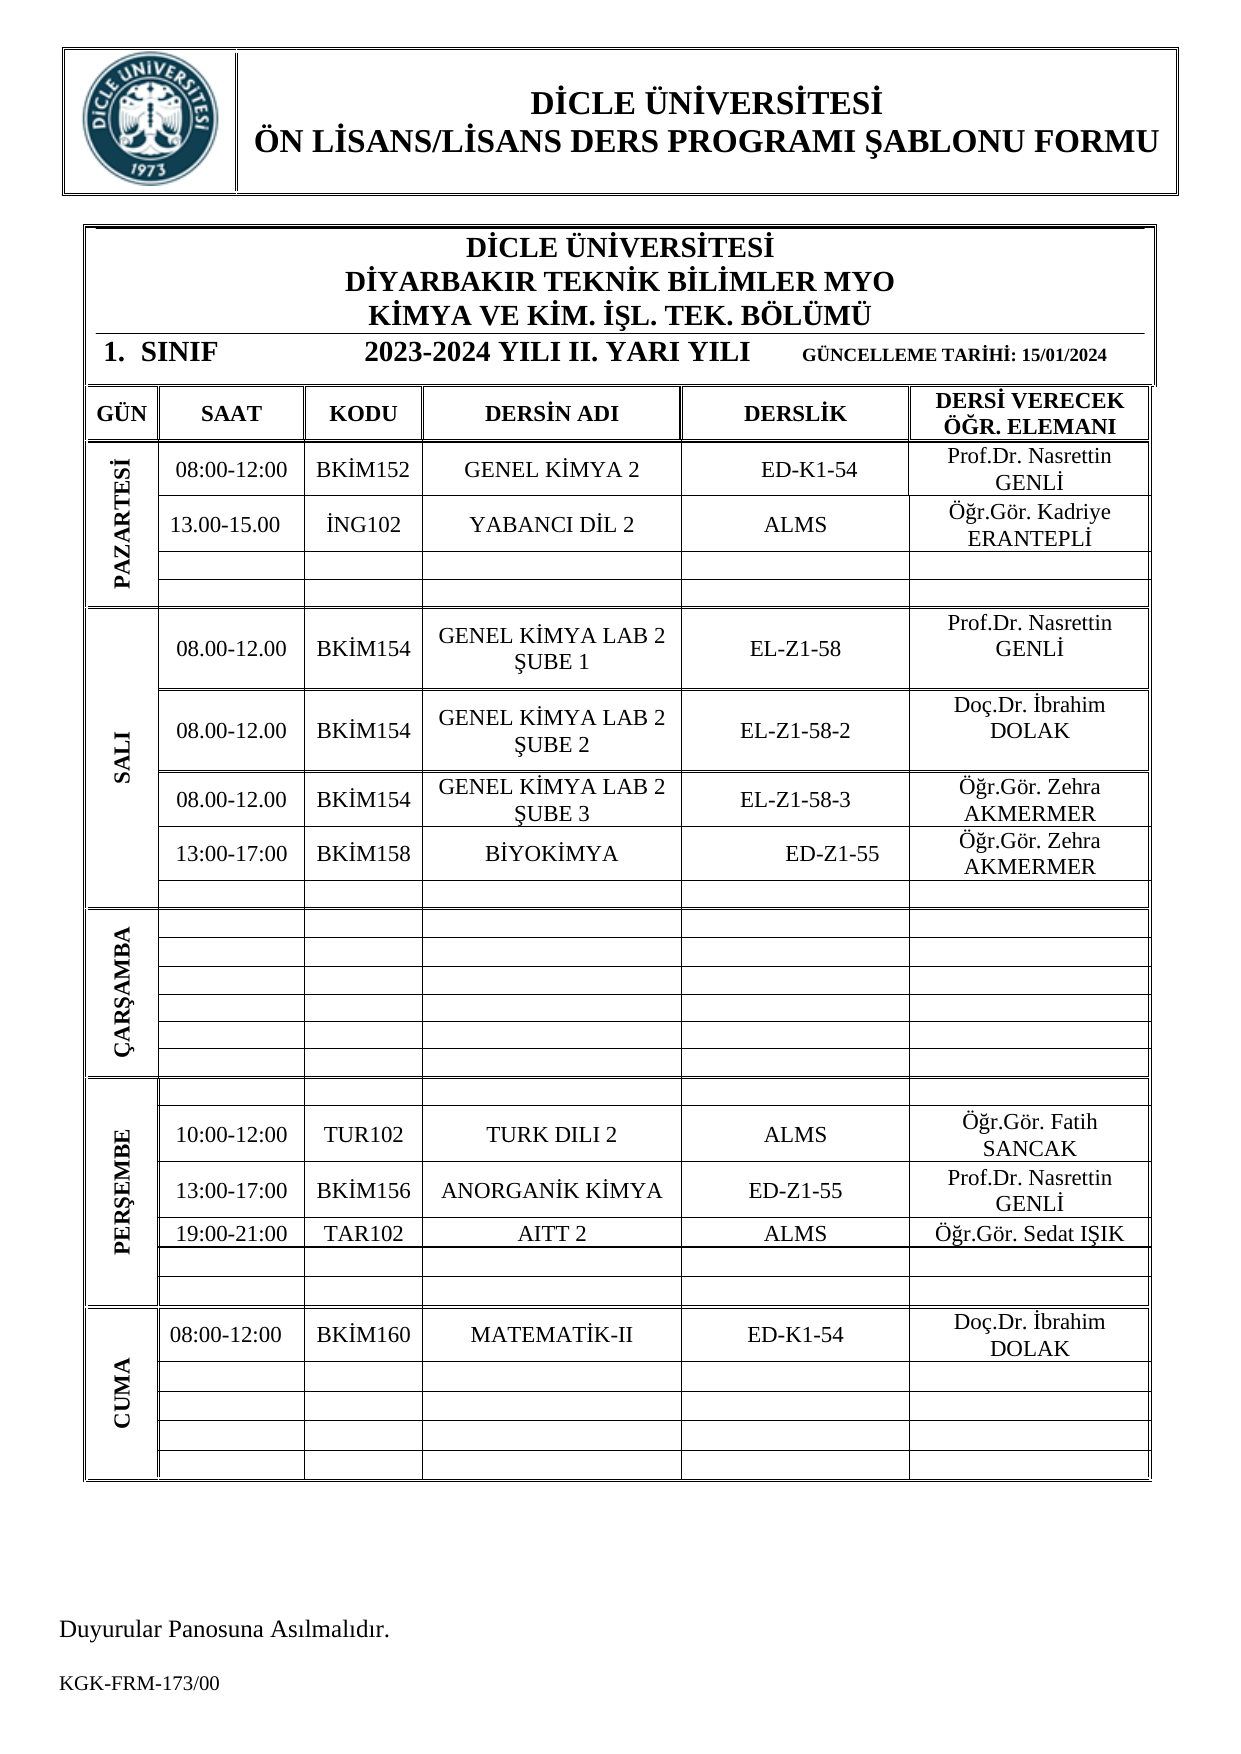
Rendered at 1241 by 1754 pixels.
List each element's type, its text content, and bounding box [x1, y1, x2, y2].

table_cell BKİM154 [305, 691, 422, 770]
table_cell [423, 910, 681, 937]
table_cell GENEL KİMYA 2 [423, 443, 681, 495]
table_cell [910, 1421, 1148, 1449]
table_cell [159, 995, 304, 1021]
table_cell TUR102 [305, 1106, 422, 1161]
table_cell Prof.Dr. Nasrettin GENLİ [910, 1162, 1148, 1217]
table_cell ED-Z1-55 [682, 1162, 909, 1217]
table_cell EL-Z1-58-2 [682, 691, 909, 770]
table_cell ED-K1-54 [682, 1309, 909, 1361]
table_cell [423, 938, 681, 966]
table_cell ALMS [682, 1106, 909, 1161]
table_cell Prof.Dr. Nasrettin GENLİ [910, 609, 1148, 688]
table_cell [910, 995, 1148, 1021]
table_cell [423, 967, 681, 993]
table_header DİCLE ÜNİVERSİTESİ DİYARBAKIR TEKNİK BİLİMLER MYO KİMYA VE KİM. İŞL. TEK. BÖLÜMÜ SINIF 2023-2024 YILI II. YARI YILI GÜNCELLEME TARİHİ: 15/01/2024 [86, 228, 1154, 383]
table_cell [159, 938, 304, 966]
table_cell 13:00-17:00 [159, 827, 304, 880]
table_cell [910, 1362, 1148, 1391]
table_cell [305, 1079, 422, 1105]
table_cell [305, 580, 422, 606]
table_cell [305, 1049, 422, 1076]
table_cell [682, 1392, 909, 1420]
table_cell [423, 1451, 681, 1479]
table_cell SALI [86, 606, 158, 907]
table_cell GENEL KİMYA LAB 2 ŞUBE 2 [423, 691, 681, 770]
table_cell BKİM156 [305, 1162, 422, 1217]
table_cell [682, 552, 909, 578]
table_cell [159, 881, 304, 907]
table_cell [910, 1248, 1148, 1276]
table_cell [682, 1277, 909, 1305]
table_cell ED-Z1-55 [682, 827, 909, 880]
table_cell 13.00-15.00 [159, 496, 304, 551]
table_cell Öğr.Gör. Kadriye ERANTEPLİ [910, 496, 1148, 551]
table_cell BKİM158 [305, 827, 422, 880]
table_cell [423, 580, 681, 606]
picture [80, 50, 220, 186]
table_cell [423, 1277, 681, 1305]
table_cell [682, 1362, 909, 1391]
table_cell 08:00-12:00 [159, 443, 304, 495]
table_cell YABANCI DİL 2 [423, 496, 681, 551]
table_cell [682, 1421, 909, 1449]
table_cell [159, 910, 304, 937]
table_cell [305, 1277, 422, 1305]
table_cell [160, 1362, 304, 1391]
table_cell Öğr.Gör. Zehra AKMERMER [910, 773, 1148, 826]
table_cell [305, 910, 422, 937]
table_cell [682, 1248, 909, 1276]
table_cell Prof.Dr. Nasrettin GENLİ [909, 443, 1148, 495]
table_cell [159, 552, 304, 578]
table_cell [305, 967, 422, 993]
table_cell [910, 552, 1148, 578]
table_cell BKİM154 [305, 773, 422, 826]
table_cell [910, 1079, 1148, 1105]
table_cell ÇARŞAMBA [85, 907, 158, 1076]
table_cell [682, 938, 909, 966]
table_cell Öğr.Gör. Zehra AKMERMER [910, 827, 1148, 880]
table_cell [682, 910, 909, 937]
table_cell [682, 1079, 909, 1105]
table_cell [423, 1022, 681, 1048]
table_cell [910, 881, 1148, 907]
table_cell İNG102 [305, 496, 422, 551]
table_cell Öğr.Gör. Sedat IŞIK [910, 1218, 1148, 1246]
table_cell [305, 1451, 422, 1479]
table_cell DERSİN ADI [424, 387, 679, 439]
table_cell [423, 1079, 681, 1105]
table_cell [910, 1049, 1148, 1076]
table_cell GÜN [86, 384, 157, 439]
table_cell 08.00-12.00 [159, 609, 304, 688]
table_cell [158, 1451, 304, 1479]
table_cell [305, 1248, 422, 1276]
table_cell [682, 995, 909, 1021]
table_cell 13:00-17:00 [160, 1162, 304, 1217]
table_cell ED-K1-54 [682, 443, 908, 495]
table_cell SAAT [160, 387, 303, 439]
table_cell [910, 1022, 1148, 1048]
table_cell [910, 910, 1148, 937]
table_cell Öğr.Gör. Fatih SANCAK [910, 1106, 1148, 1161]
table_cell [423, 1421, 681, 1449]
table_cell [910, 580, 1148, 606]
table_cell AITT 2 [423, 1218, 681, 1246]
table_cell DERSLİK [683, 387, 908, 439]
table_cell [160, 1392, 304, 1420]
table_cell [910, 1277, 1148, 1305]
table_cell [423, 1362, 681, 1391]
table_cell 08.00-12.00 [159, 691, 304, 770]
table_cell 19:00-21:00 [160, 1218, 304, 1246]
table_cell MATEMATİK-II [423, 1309, 681, 1361]
table_cell DERSİ VERECEK ÖĞR. ELEMANI [911, 387, 1148, 439]
table_cell 08:00-12:00 [160, 1309, 304, 1361]
table_cell [910, 1392, 1148, 1420]
table_cell TURK DILI 2 [423, 1106, 681, 1161]
table_cell [305, 881, 422, 907]
table_cell ANORGANİK KİMYA [423, 1162, 681, 1217]
table_cell [423, 1392, 681, 1420]
table_cell [910, 967, 1148, 993]
table_cell [160, 1248, 304, 1276]
table_cell 10:00-12:00 [160, 1106, 304, 1161]
table_cell BKİM152 [305, 443, 422, 495]
table_cell [910, 1451, 1150, 1479]
table_cell [305, 1392, 422, 1420]
table_cell [159, 1022, 304, 1048]
table_cell GENEL KİMYA LAB 2 ŞUBE 3 [423, 773, 681, 826]
table_cell ALMS [682, 1218, 909, 1246]
table_cell [910, 938, 1148, 966]
table_cell [682, 881, 909, 907]
table_cell [682, 1022, 909, 1048]
table_cell [305, 1022, 422, 1048]
table_cell [682, 967, 909, 993]
table_cell PERŞEMBE [86, 1076, 157, 1305]
table_cell [682, 1451, 909, 1479]
table_cell BKİM160 [305, 1309, 422, 1361]
table_cell ALMS [682, 496, 909, 551]
table_cell EL-Z1-58-3 [682, 773, 909, 826]
table_cell [305, 938, 422, 966]
table_cell [423, 995, 681, 1021]
table_cell Doç.Dr. İbrahim DOLAK [910, 691, 1148, 770]
table_cell [159, 580, 304, 606]
table_cell BİYOKİMYA [423, 827, 681, 880]
table_cell [305, 1421, 422, 1449]
table_cell [682, 580, 909, 606]
table_cell [159, 1049, 304, 1076]
table_cell CUMA [85, 1305, 158, 1479]
table_cell [305, 995, 422, 1021]
table_cell [423, 1049, 681, 1076]
table_cell BKİM154 [305, 609, 422, 688]
table_cell PAZARTESİ [85, 439, 158, 606]
table_cell KODU [306, 387, 421, 439]
table_cell [423, 552, 681, 578]
table_cell 08.00-12.00 [159, 773, 304, 826]
table_cell GENEL KİMYA LAB 2 ŞUBE 1 [423, 609, 681, 688]
table_cell [160, 1421, 304, 1449]
table_cell [159, 967, 304, 993]
table_cell [305, 552, 422, 578]
table_cell Doç.Dr. İbrahim DOLAK [910, 1309, 1148, 1361]
table_cell [305, 1362, 422, 1391]
table_cell [160, 1079, 304, 1105]
table_cell TAR102 [305, 1218, 422, 1246]
table_cell [423, 881, 681, 907]
table_cell [682, 1049, 909, 1076]
table_cell [160, 1277, 304, 1305]
table_cell [423, 1248, 681, 1276]
table_cell EL-Z1-58 [682, 609, 909, 688]
